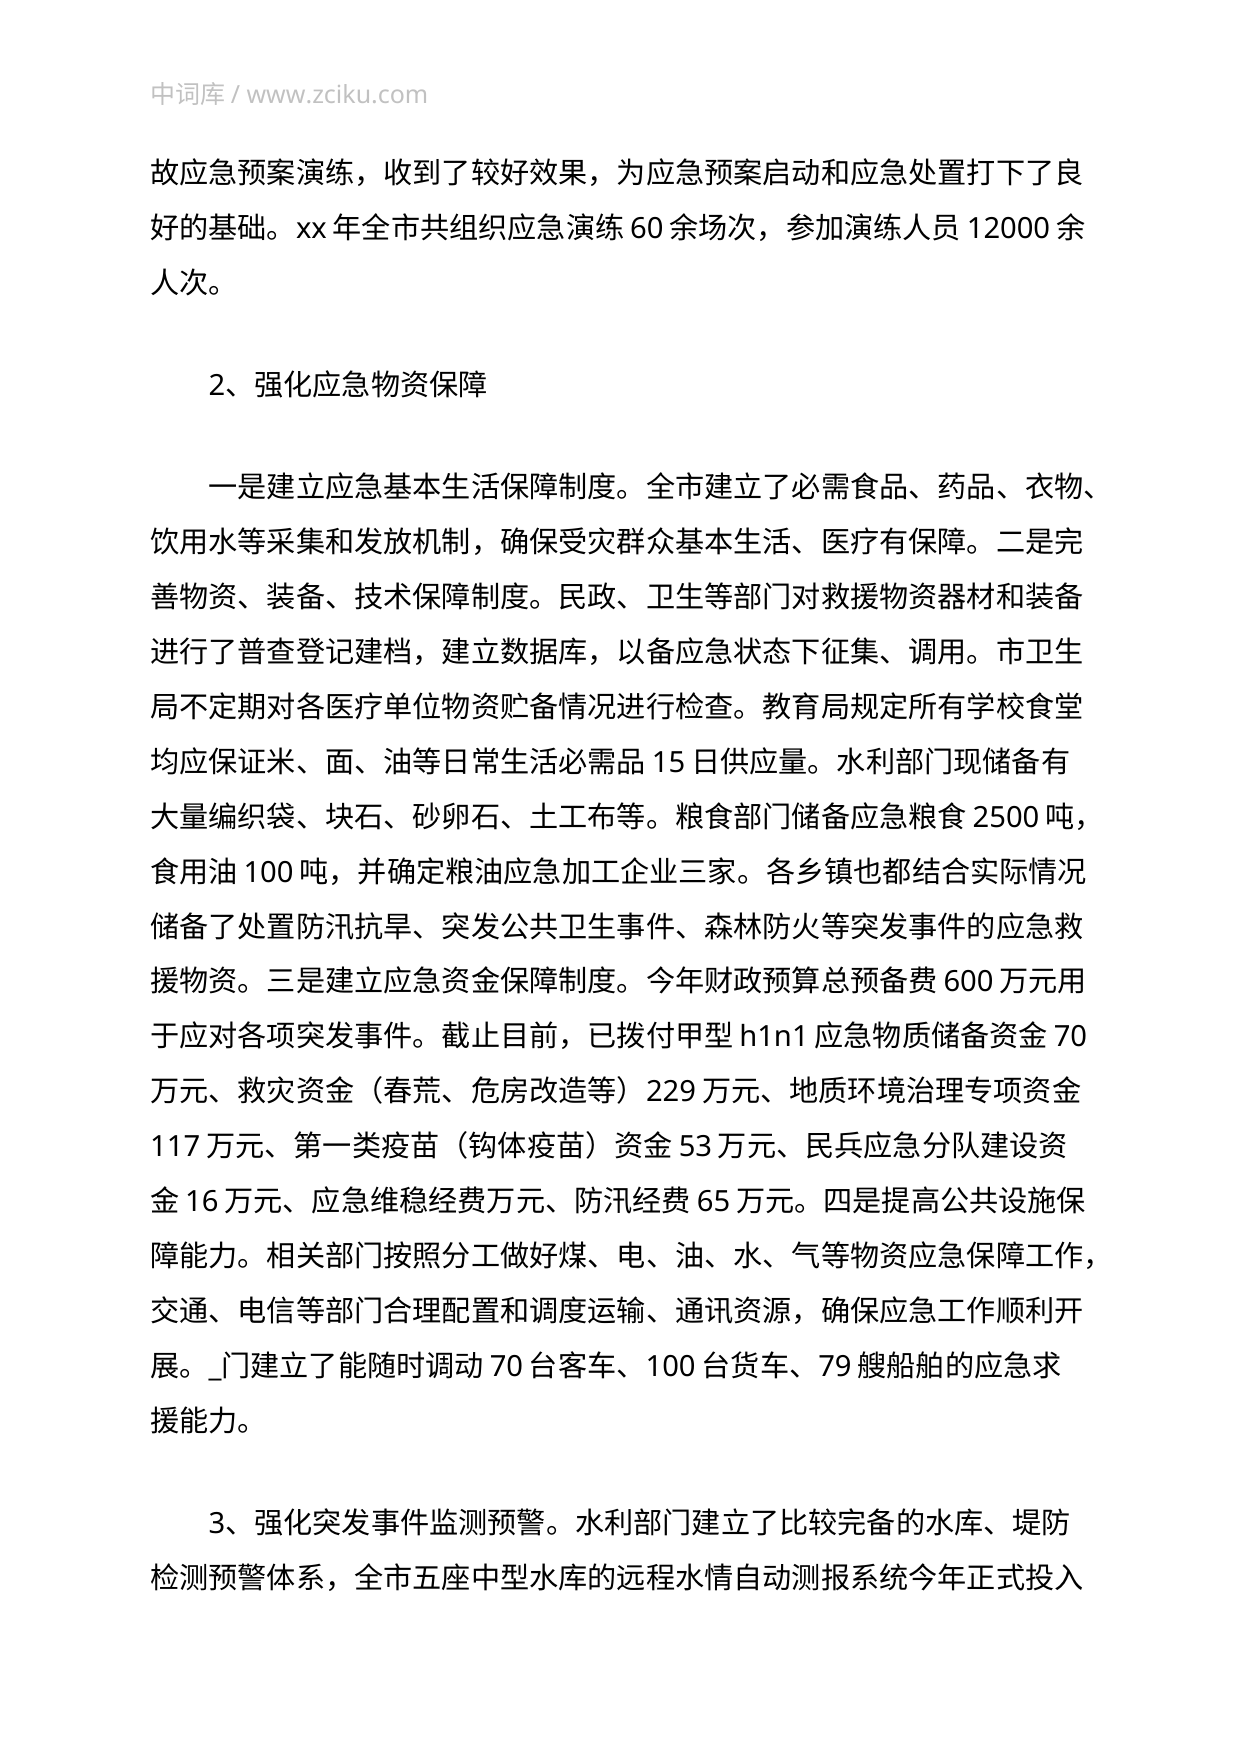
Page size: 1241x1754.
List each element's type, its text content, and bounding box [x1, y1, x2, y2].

text 2、强化应急物资保障 [150, 362, 1090, 404]
text 一是建立应急基本生活保障制度。全市建立了必需食品、药品、衣物、饮用水等采集和发放机制，确保受灾群众基本生活、医疗有保障。二是完善物资、装备、技术保障制度。民政、卫生等部门对救援物资器材和装备进行了普查登记建档，建立数据库，以备应急状态下征集、调用。市卫生局不定期对各医疗单位物资贮备情况进行检查。教育局规定所有学校食堂均应保证米、面、油等日常生活必需品15日供应量。水利部门现储备有大量编织袋、块石、砂卵石、土工布等。粮食部门储备应急粮食2500吨，食用油100吨，并确定粮油应急加工企业三家。各乡镇也都结合实际情况储备了处置防汛抗旱、突发公共卫生事件、森林防火等突发事件的应急救援物资。三是建立应急资金保障制度。今年财政预算总预备费600万元用于应对各项突发事件。截止目前，已拨付甲型h1n1应急物质储备资金70万元、救灾资金（春荒、危房改造等）229万元、地质环境治理专项资金117万元、第一类疫苗（钩体疫苗）资金53万元、民兵应急分队建设资金16万元、应急维稳经费万元、防汛经费65万元。四是提高公共设施保障能力。相关部门按照分工做好煤、电、油、水、气等物资应急保障工作，交通、电信等部门合理配置和调度运输、通讯资源，确保应急工作顺利开展。_门建立了能随时调动70台客车、100台货车、79艘船舶的应急求援能力。 [150, 464, 1090, 1440]
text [150, 1499, 1090, 1597]
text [150, 150, 1090, 302]
